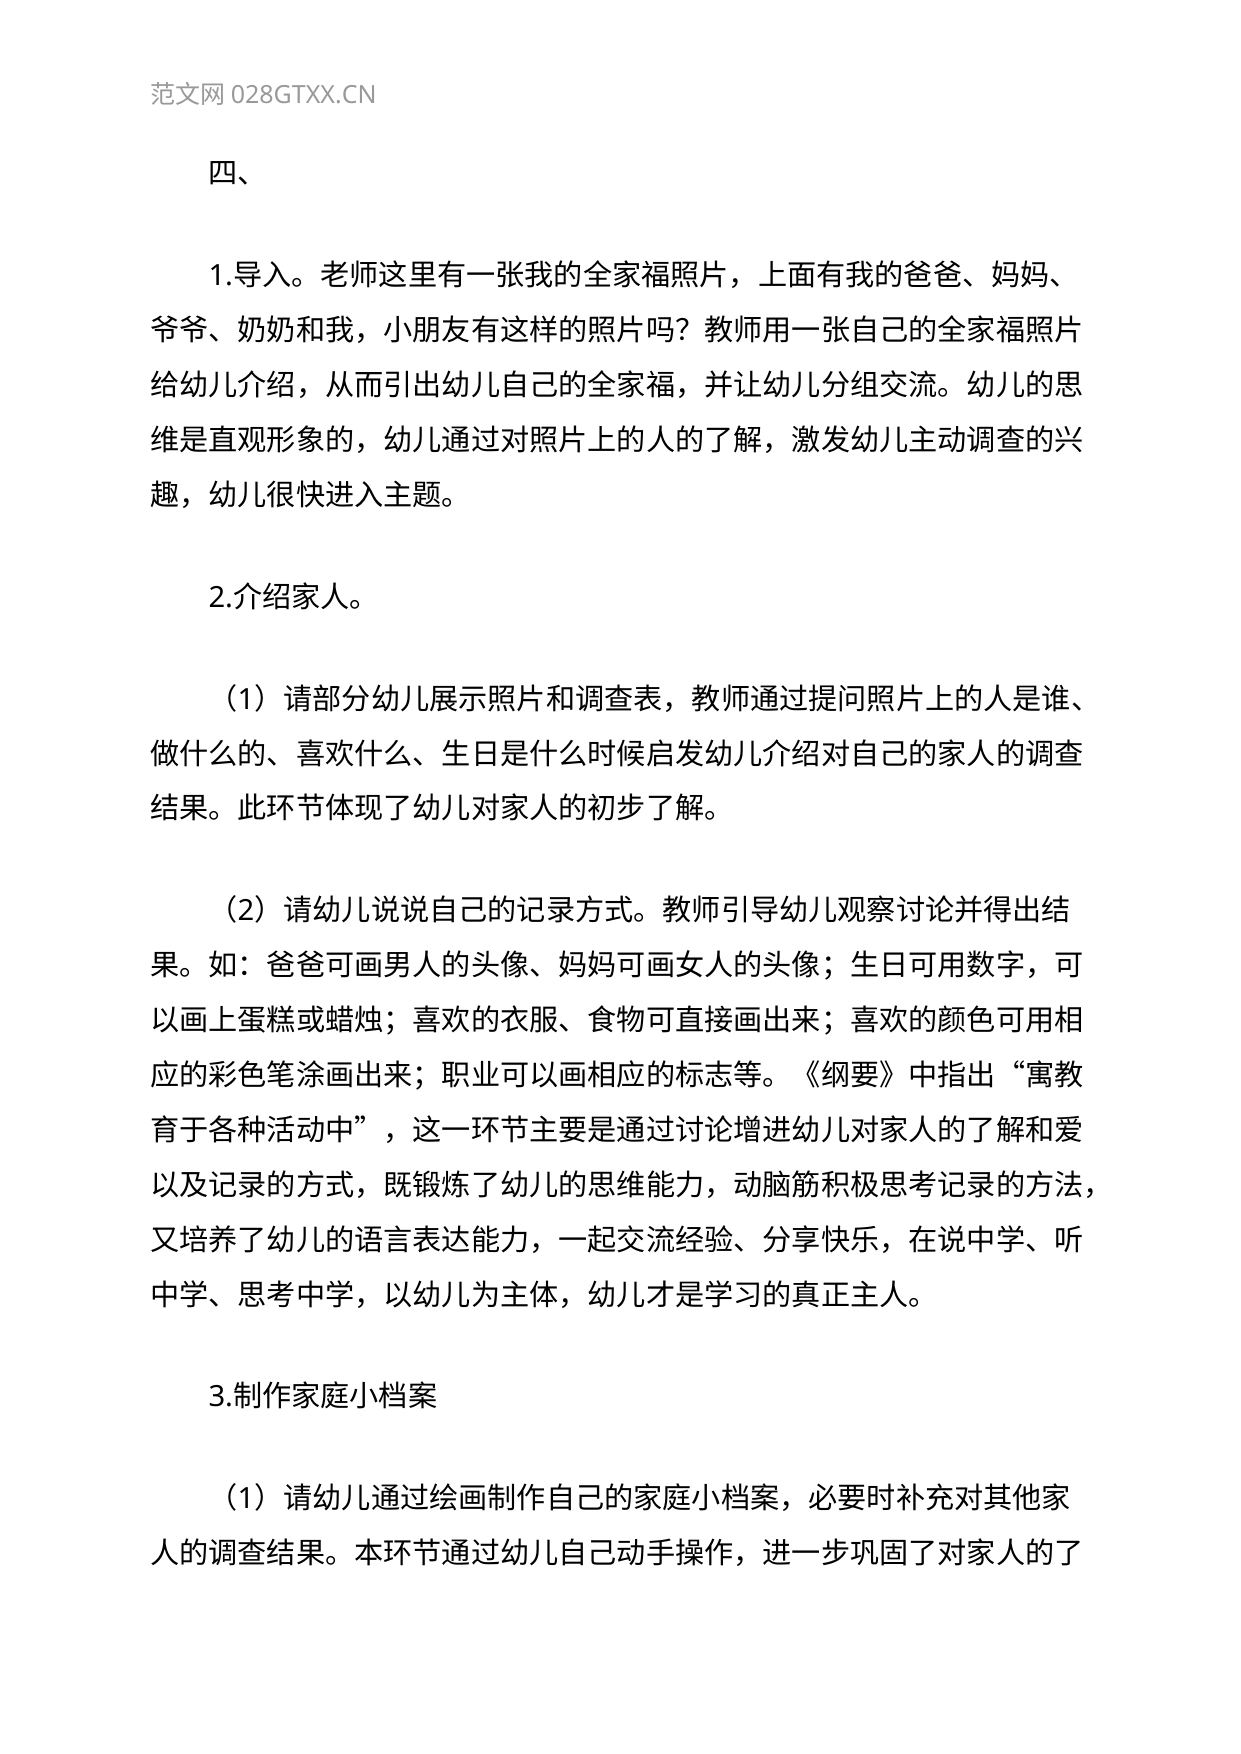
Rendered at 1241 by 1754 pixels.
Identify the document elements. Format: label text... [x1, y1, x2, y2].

text 3.制作家庭小档案 [150, 1373, 1090, 1415]
text 四、 [150, 150, 1090, 192]
text 1.导入。老师这里有一张我的全家福照片，上面有我的爸爸、妈妈、爷爷、奶奶和我，小朋友有这样的照片吗？教师用一张自己的全家福照片给幼儿介绍，从而引出幼儿自己的全家福，并让幼儿分组交流。幼儿的思维是直观形象的，幼儿通过对照片上的人的了解，激发幼儿主动调查的兴趣，幼儿很快进入主题。 [150, 252, 1090, 514]
text （2）请幼儿说说自己的记录方式。教师引导幼儿观察讨论并得出结果。如：爸爸可画男人的头像、妈妈可画女人的头像；生日可用数字，可以画上蛋糕或蜡烛；喜欢的衣服、食物可直接画出来；喜欢的颜色可用相应的彩色笔涂画出来；职业可以画相应的标志等。《纲要》中指出“寓教育于各种活动中”，这一环节主要是通过讨论增进幼儿对家人的了解和爱以及记录的方式，既锻炼了幼儿的思维能力，动脑筋积极思考记录的方法，又培养了幼儿的语言表达能力，一起交流经验、分享快乐，在说中学、听中学、思考中学，以幼儿为主体，幼儿才是学习的真正主人。 [150, 887, 1090, 1313]
text 2.介绍家人。 [150, 573, 1090, 616]
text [150, 1475, 1090, 1572]
text （1）请部分幼儿展示照片和调查表，教师通过提问照片上的人是谁、做什么的、喜欢什么、生日是什么时候启发幼儿介绍对自己的家人的调查结果。此环节体现了幼儿对家人的初步了解。 [150, 675, 1090, 827]
